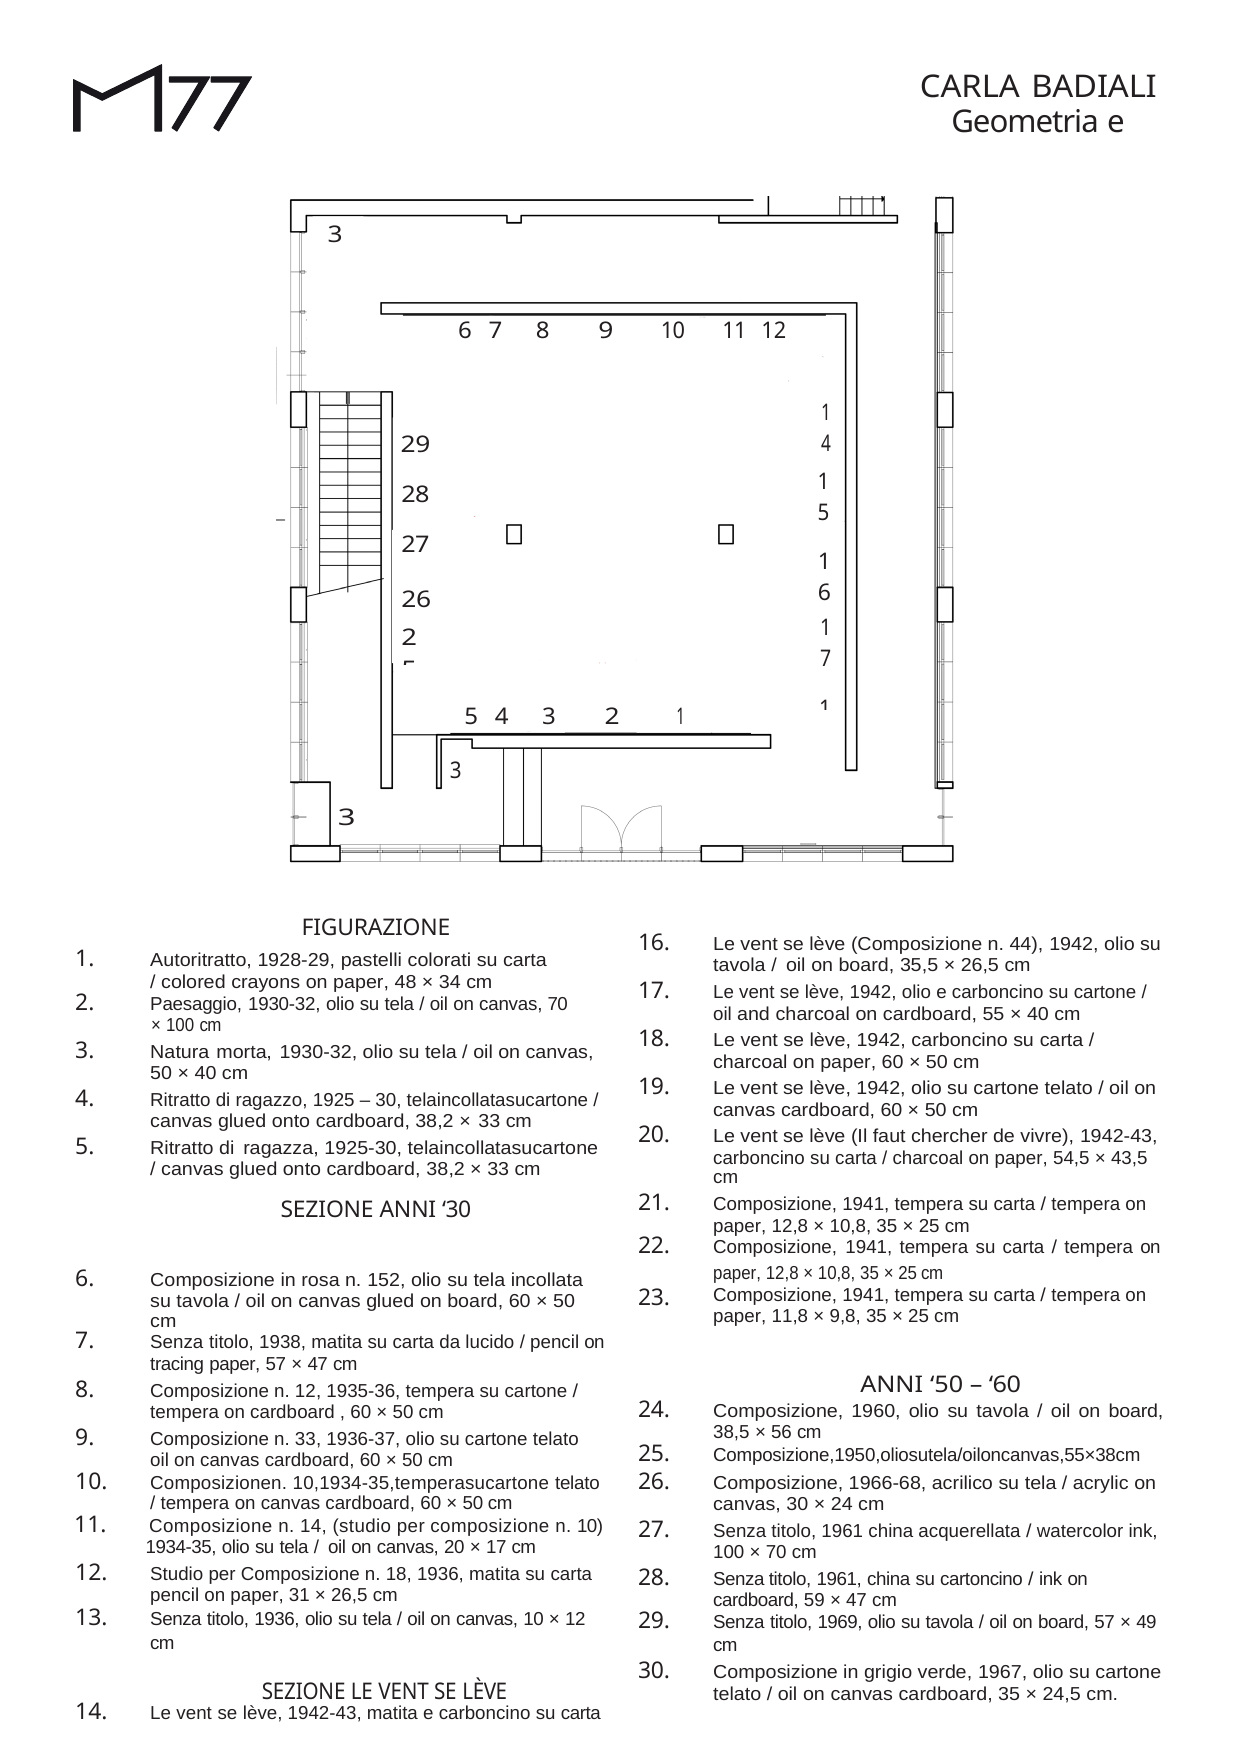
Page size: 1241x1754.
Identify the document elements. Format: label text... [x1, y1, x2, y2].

list Composizione, 1960, olio su tavola / oil on board, [638, 1400, 1178, 1422]
list Le vent se lève, 1942, olio e carboncino su cartone / oil and charcoal on cardboard, 55 × 40 cm [638, 976, 1166, 1024]
text paper, 12,8 × 10,8, 35 × 25 cm [713, 1264, 1178, 1283]
text 38,5 × 56 cm [713, 1423, 1178, 1443]
list Senza titolo, 1961 china acquerellata / watercolor ink, 100 × 70 cm [638, 1514, 1165, 1563]
list Studio per Composizione n. 18, 1936, matita su carta pencil on paper, 31 × 26,5 cm [75, 1557, 602, 1606]
list Autoritratto, 1928-29, pastelli colorati su carta / colored crayons on paper, 48 × 34 cm [75, 944, 551, 992]
list Composizione in grigio verde, 1967, olio su cartone telato / oil on canvas cardboard, 35 × 24,5 cm. [638, 1656, 1166, 1704]
list Senza titolo, 1938, matita su carta da lucido / pencil on [75, 1331, 606, 1353]
list Senza titolo, 1969, olio su tavola / oil on board, 57 × 49 cm [638, 1611, 1178, 1656]
list Composizione, 1966-68, acrilico su tela / acrylic on canvas, 30 × 24 cm [638, 1466, 1165, 1514]
list Senza titolo, 1936, olio su tela / oil on canvas, 10 × 12 cm [75, 1606, 606, 1654]
text Composizione, 1941, tempera su carta / tempera on paper, 11,8 × 9,8, 35 × 25 cm [713, 1285, 1178, 1327]
list Paesaggio, 1930-32, olio su tela / oil on canvas, 70 [75, 992, 606, 1016]
list Composizione n. 14, (studio per composizione n. 10) [71, 1513, 606, 1538]
list Senza titolo, 1961, china su cartoncino / ink on cardboard, 59 × 47 cm [638, 1563, 1166, 1611]
subtitle FIGURAZIONE [146, 911, 606, 942]
list Composizionen. 10,1934-35,temperasucartone telato [75, 1471, 606, 1494]
list Natura morta, 1930-32, olio su tela / oil on canvas, 50 × 40 cm [75, 1035, 602, 1083]
list Composizione, 1941, tempera su carta / tempera on [638, 1236, 1178, 1257]
subtitle SEZIONE LE VENT SE LÈVE [262, 1675, 606, 1707]
list Composizione n. 33, 1936-37, olio su cartone telato oil on canvas cardboard, 60 × 50 cm [75, 1422, 602, 1471]
list Composizione,1950,oliosutela/oiloncanvas,55×38cm [638, 1443, 1178, 1466]
list Le vent se lève (Composizione n. 44), 1942, olio su tavola / oil on board, 35,5 × 26,5 cm [638, 928, 1166, 976]
list Composizione n. 12, 1935-36, tempera su cartone / tempera on cardboard , 60 × 50 cm [75, 1374, 602, 1422]
subtitle SEZIONE ANNI ‘30 [146, 1201, 606, 1221]
text tracing paper, 57 × 47 cm [150, 1354, 606, 1374]
picture [276, 196, 955, 863]
list Le vent se lève, 1942-43, matita e carboncino su carta [75, 1707, 606, 1723]
text 1934-35, olio su tela / oil on canvas, 20 × 17 cm [75, 1538, 606, 1557]
list Ritratto di ragazza, 1925-30, telaincollatasucartone / canvas glued onto cardboard, 38,2 × 33 cm [75, 1132, 602, 1180]
list Composizione, 1941, tempera su carta / tempera on paper, 12,8 × 10,8, 35 × 25 cm [638, 1188, 1165, 1236]
list Le vent se lève, 1942, olio su cartone telato / oil on canvas cardboard, 60 × 50 cm [638, 1072, 1166, 1120]
text × 100 cm [151, 1016, 606, 1035]
list Ritratto di ragazzo, 1925 – 30, telaincollatasucartone / canvas glued onto cardboard, 38,2 × 33 cm [75, 1083, 602, 1132]
text / tempera on canvas cardboard, 60 × 50 cm [150, 1494, 606, 1513]
list Composizione in rosa n. 152, olio su tela incollata su tavola / oil on canvas glued on board, 60 × 50 cm [75, 1264, 602, 1331]
list Le vent se lève, 1942, carboncino su carta / charcoal on paper, 60 × 50 cm [638, 1024, 1166, 1072]
list Le vent se lève (Il faut chercher de vivre), 1942-43, carboncino su carta / charcoal on paper, 54,5 × 43,5 cm [638, 1120, 1166, 1188]
subtitle ANNI ‘50 – ‘60 [860, 1368, 1178, 1399]
